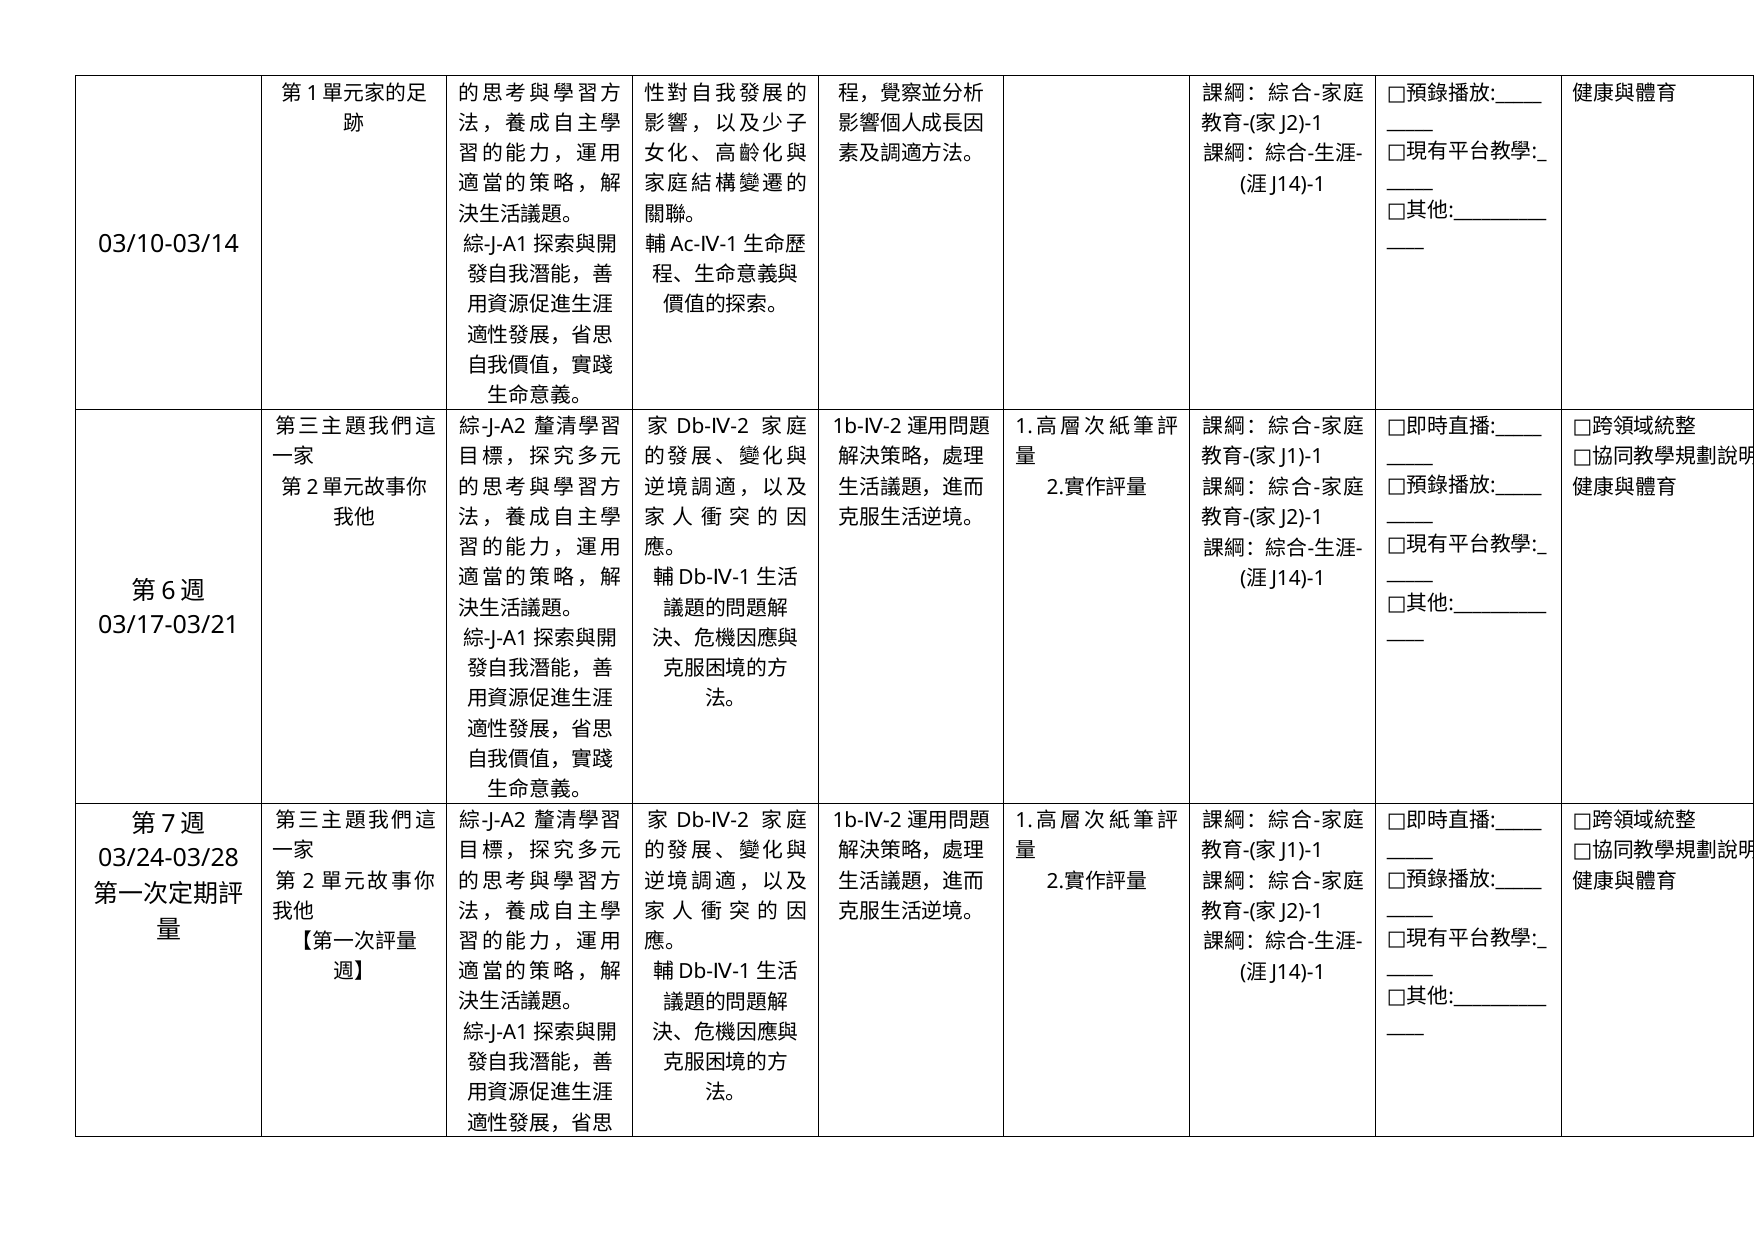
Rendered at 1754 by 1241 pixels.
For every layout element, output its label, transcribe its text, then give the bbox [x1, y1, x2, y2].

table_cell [76, 804, 261, 1136]
table_cell [1562, 804, 1753, 1136]
table_cell [819, 804, 1003, 1136]
table_cell 第6週 03/17-03/21 [76, 410, 261, 802]
table_cell [1562, 410, 1753, 802]
table_cell [447, 804, 632, 1136]
table_cell [1190, 76, 1375, 408]
table_cell [447, 76, 632, 408]
table_cell [1562, 76, 1753, 408]
table_cell [633, 804, 818, 1136]
table_cell [1376, 804, 1561, 1136]
table_cell 第5週 03/10-03/14 [76, 76, 261, 408]
table_cell [1004, 410, 1189, 802]
table_cell [262, 804, 446, 1136]
table_cell [1190, 410, 1375, 802]
table_cell [1376, 410, 1561, 802]
table_cell [1004, 76, 1189, 408]
table_cell [819, 410, 1003, 802]
table_cell [262, 76, 446, 408]
table_cell [447, 410, 632, 802]
table_cell [633, 76, 818, 408]
table_cell [1190, 804, 1375, 1136]
table_cell [1376, 76, 1561, 408]
table_cell [262, 410, 446, 802]
table_cell [1004, 804, 1189, 1136]
table_cell [633, 410, 818, 802]
table_cell [819, 76, 1003, 408]
